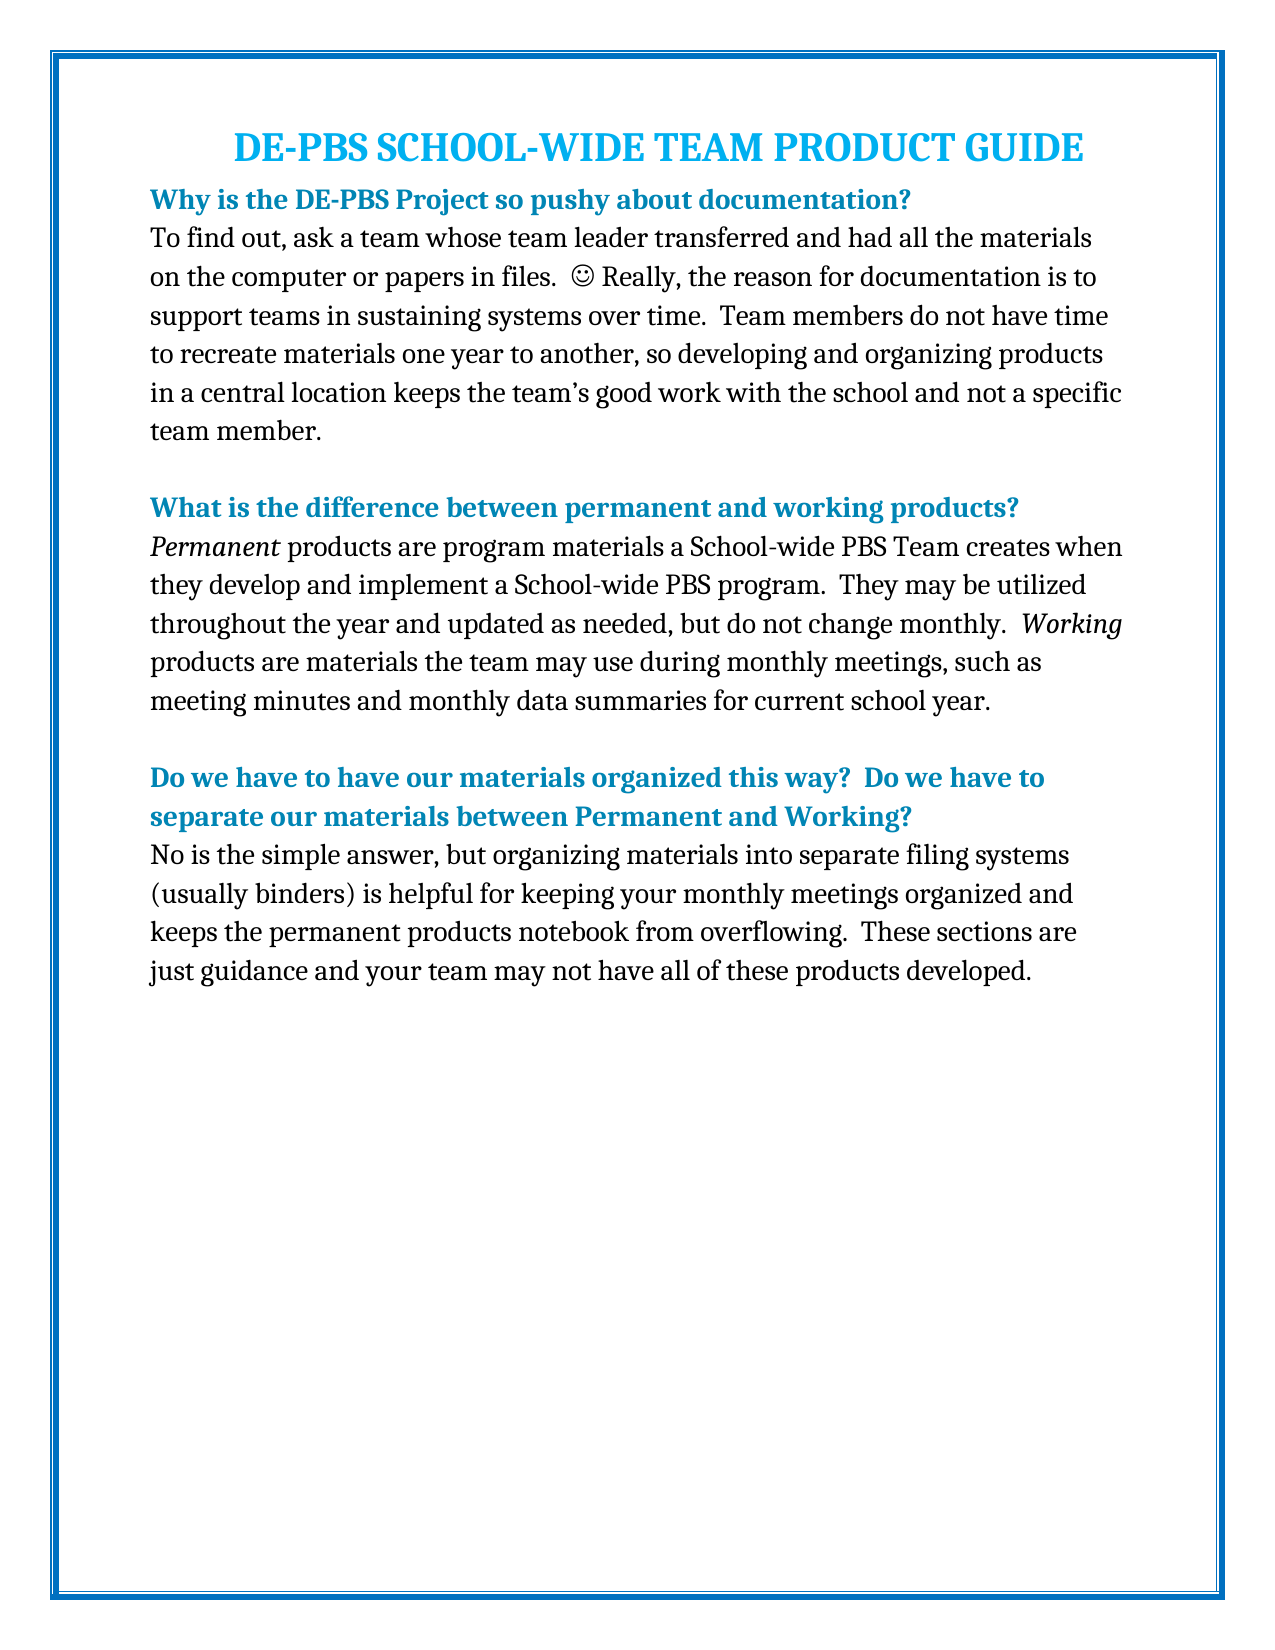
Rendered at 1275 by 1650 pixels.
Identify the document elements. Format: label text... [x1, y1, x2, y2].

text Do we have to have our materials organized this way? Do we have to separate our materials between Permanent and Working? [150, 761, 1125, 833]
text What is the difference between permanent and working products? [150, 491, 1125, 525]
text Why is the DE-PBS Project so pushy about documentation? [150, 183, 1125, 217]
text No is the simple answer, but organizing materials into separate filing systems (usually binders) is helpful for keeping your monthly meetings organized and keeps the permanent products notebook from overflowing. These sections are just guidance and your team may not have all of these products developed. [150, 838, 1125, 987]
text Permanent products are program materials a School-wide PBS Team creates when they develop and implement a School-wide PBS program. They may be utilized throughout the year and updated as needed, but do not change monthly. Working products are materials the team may use during monthly meetings, such as meeting minutes and monthly data summaries for current school year. [150, 530, 1125, 718]
text To find out, ask a team whose team leader transferred and had all the materials on the computer or papers in files. Really, the reason for documentation is to support teams in sustaining systems over time. Team members do not have time to recreate materials one year to another, so developing and organizing products in a central location keeps the team’s good work with the school and not a specific team member. [150, 222, 1125, 448]
